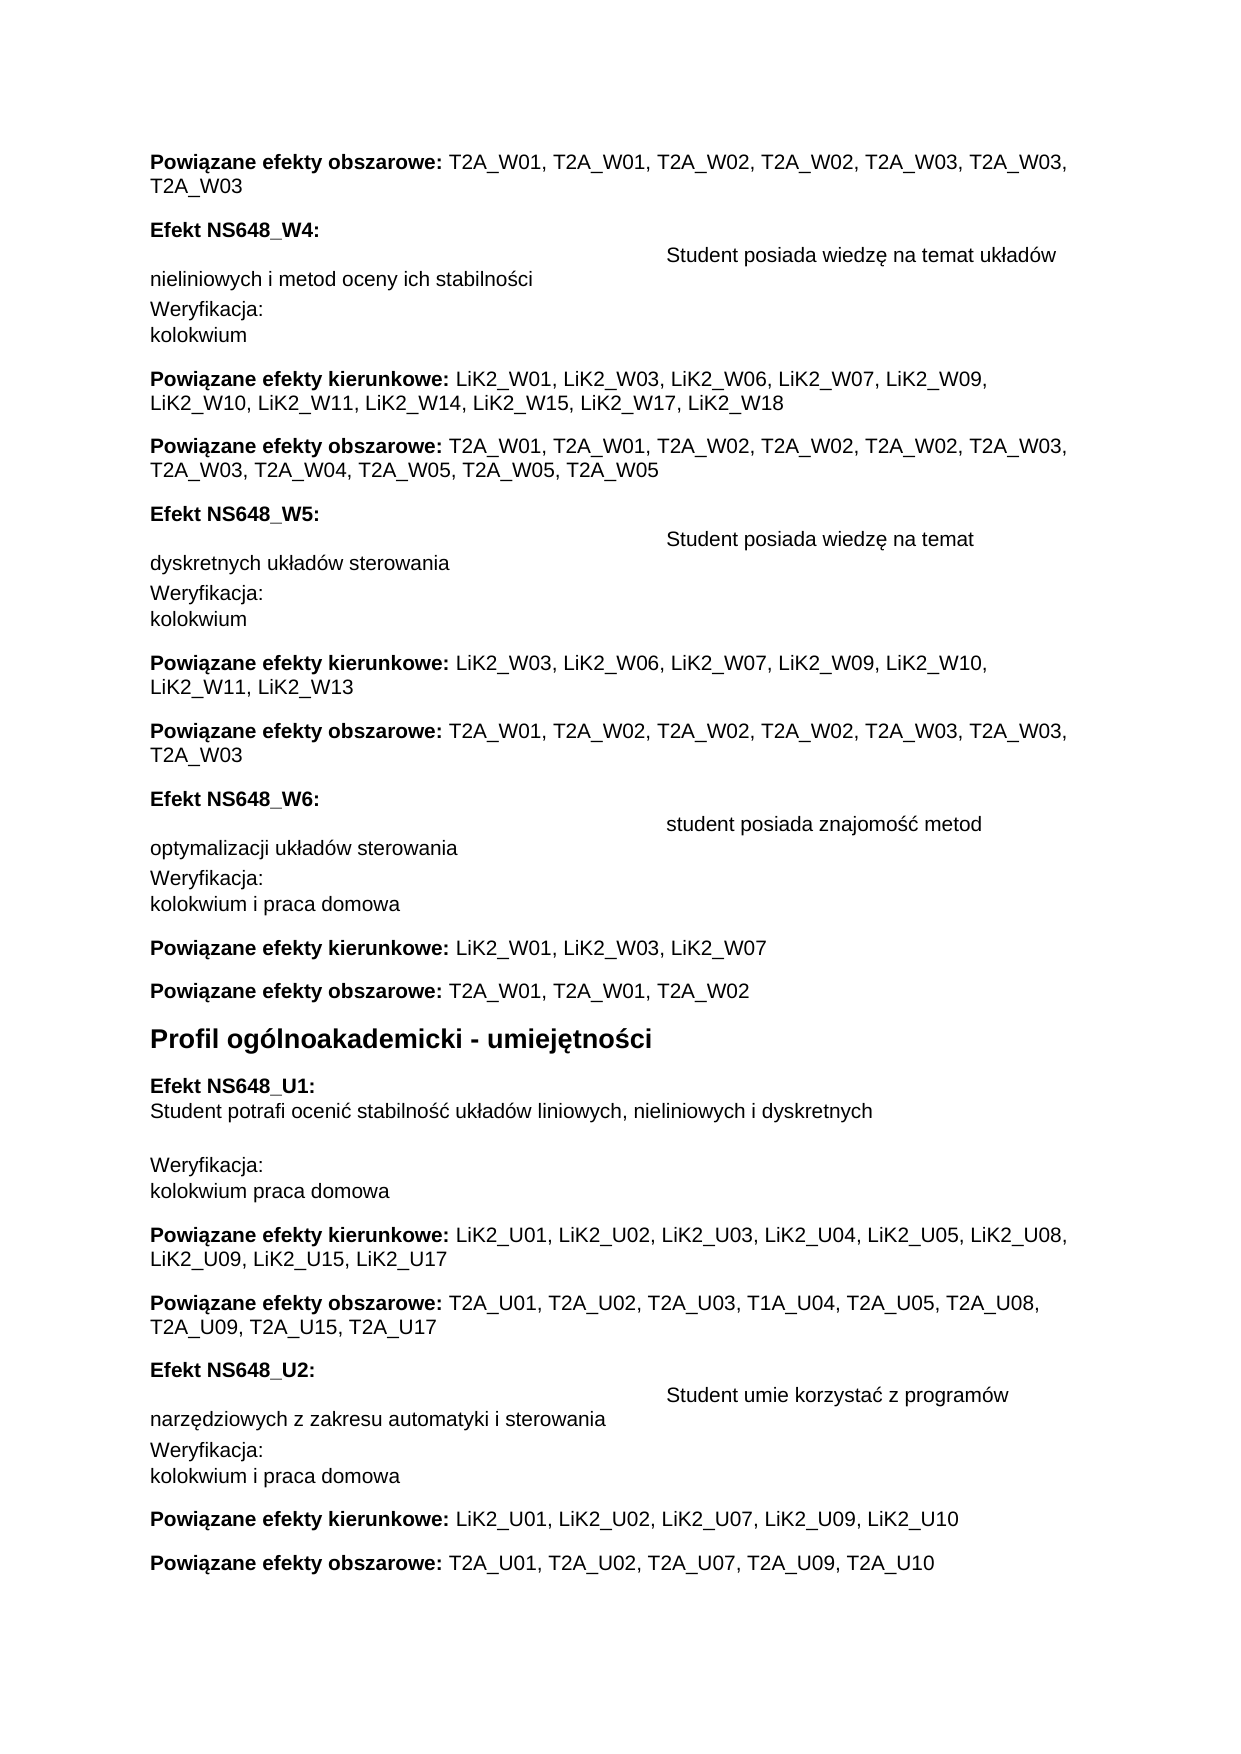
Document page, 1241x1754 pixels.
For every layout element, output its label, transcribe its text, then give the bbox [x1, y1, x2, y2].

text student posiada znajomość metod optymalizacji układów sterowania [150, 811, 1090, 859]
text kolokwium praca domowa [150, 1179, 1090, 1203]
text Powiązane efekty obszarowe: T2A_W01, T2A_W01, T2A_W02, T2A_W02, T2A_W02, T2A_W03, T2A_W03, T2A_W04, T2A_W05, T2A_W05, T2A_W05 [150, 434, 1090, 482]
text kolokwium [150, 323, 1090, 347]
text kolokwium i praca domowa [150, 1463, 1090, 1487]
text Powiązane efekty obszarowe: T2A_W01, T2A_W01, T2A_W02, T2A_W02, T2A_W03, T2A_W03, T2A_W03 [150, 150, 1090, 198]
text Weryfikacja: [150, 1153, 1090, 1177]
text Powiązane efekty obszarowe: T2A_U01, T2A_U02, T2A_U03, T1A_U04, T2A_U05, T2A_U08, T2A_U09, T2A_U15, T2A_U17 [150, 1291, 1090, 1338]
text Efekt NS648_W4: [150, 218, 1090, 242]
text Efekt NS648_W6: [150, 786, 1090, 810]
text Efekt NS648_W5: [150, 502, 1090, 526]
text Powiązane efekty obszarowe: T2A_U01, T2A_U02, T2A_U07, T2A_U09, T2A_U10 [150, 1551, 1090, 1575]
text Student umie korzystać z programów narzędziowych z zakresu automatyki i sterowania [150, 1383, 1090, 1431]
text Student posiada wiedzę na temat dyskretnych układów sterowania [150, 527, 1090, 575]
text Weryfikacja: [150, 1437, 1090, 1461]
text Powiązane efekty kierunkowe: LiK2_U01, LiK2_U02, LiK2_U03, LiK2_U04, LiK2_U05, LiK2_U08, LiK2_U09, LiK2_U15, LiK2_U17 [150, 1223, 1090, 1271]
text Powiązane efekty obszarowe: T2A_W01, T2A_W02, T2A_W02, T2A_W02, T2A_W03, T2A_W03, T2A_W03 [150, 719, 1090, 767]
text kolokwium i praca domowa [150, 892, 1090, 916]
text Student potrafi ocenić stabilność układów liniowych, nieliniowych i dyskretnych [150, 1099, 1090, 1147]
text Powiązane efekty kierunkowe: LiK2_W03, LiK2_W06, LiK2_W07, LiK2_W09, LiK2_W10, LiK2_W11, LiK2_W13 [150, 651, 1090, 699]
text Student posiada wiedzę na temat układów nieliniowych i metod oceny ich stabilności [150, 243, 1090, 291]
text Efekt NS648_U2: [150, 1358, 1090, 1382]
text Powiązane efekty kierunkowe: LiK2_U01, LiK2_U02, LiK2_U07, LiK2_U09, LiK2_U10 [150, 1507, 1090, 1531]
text Powiązane efekty obszarowe: T2A_W01, T2A_W01, T2A_W02 [150, 979, 1090, 1003]
text kolokwium [150, 607, 1090, 631]
text Powiązane efekty kierunkowe: LiK2_W01, LiK2_W03, LiK2_W06, LiK2_W07, LiK2_W09, LiK2_W10, LiK2_W11, LiK2_W14, LiK2_W15, LiK2_W17, LiK2_W18 [150, 367, 1090, 414]
text Weryfikacja: [150, 581, 1090, 605]
text Powiązane efekty kierunkowe: LiK2_W01, LiK2_W03, LiK2_W07 [150, 935, 1090, 959]
text Weryfikacja: [150, 297, 1090, 321]
subtitle Profil ogólnoakademicki - umiejętności [150, 1023, 1090, 1054]
text Weryfikacja: [150, 866, 1090, 889]
text Efekt NS648_U1: [150, 1074, 1090, 1098]
